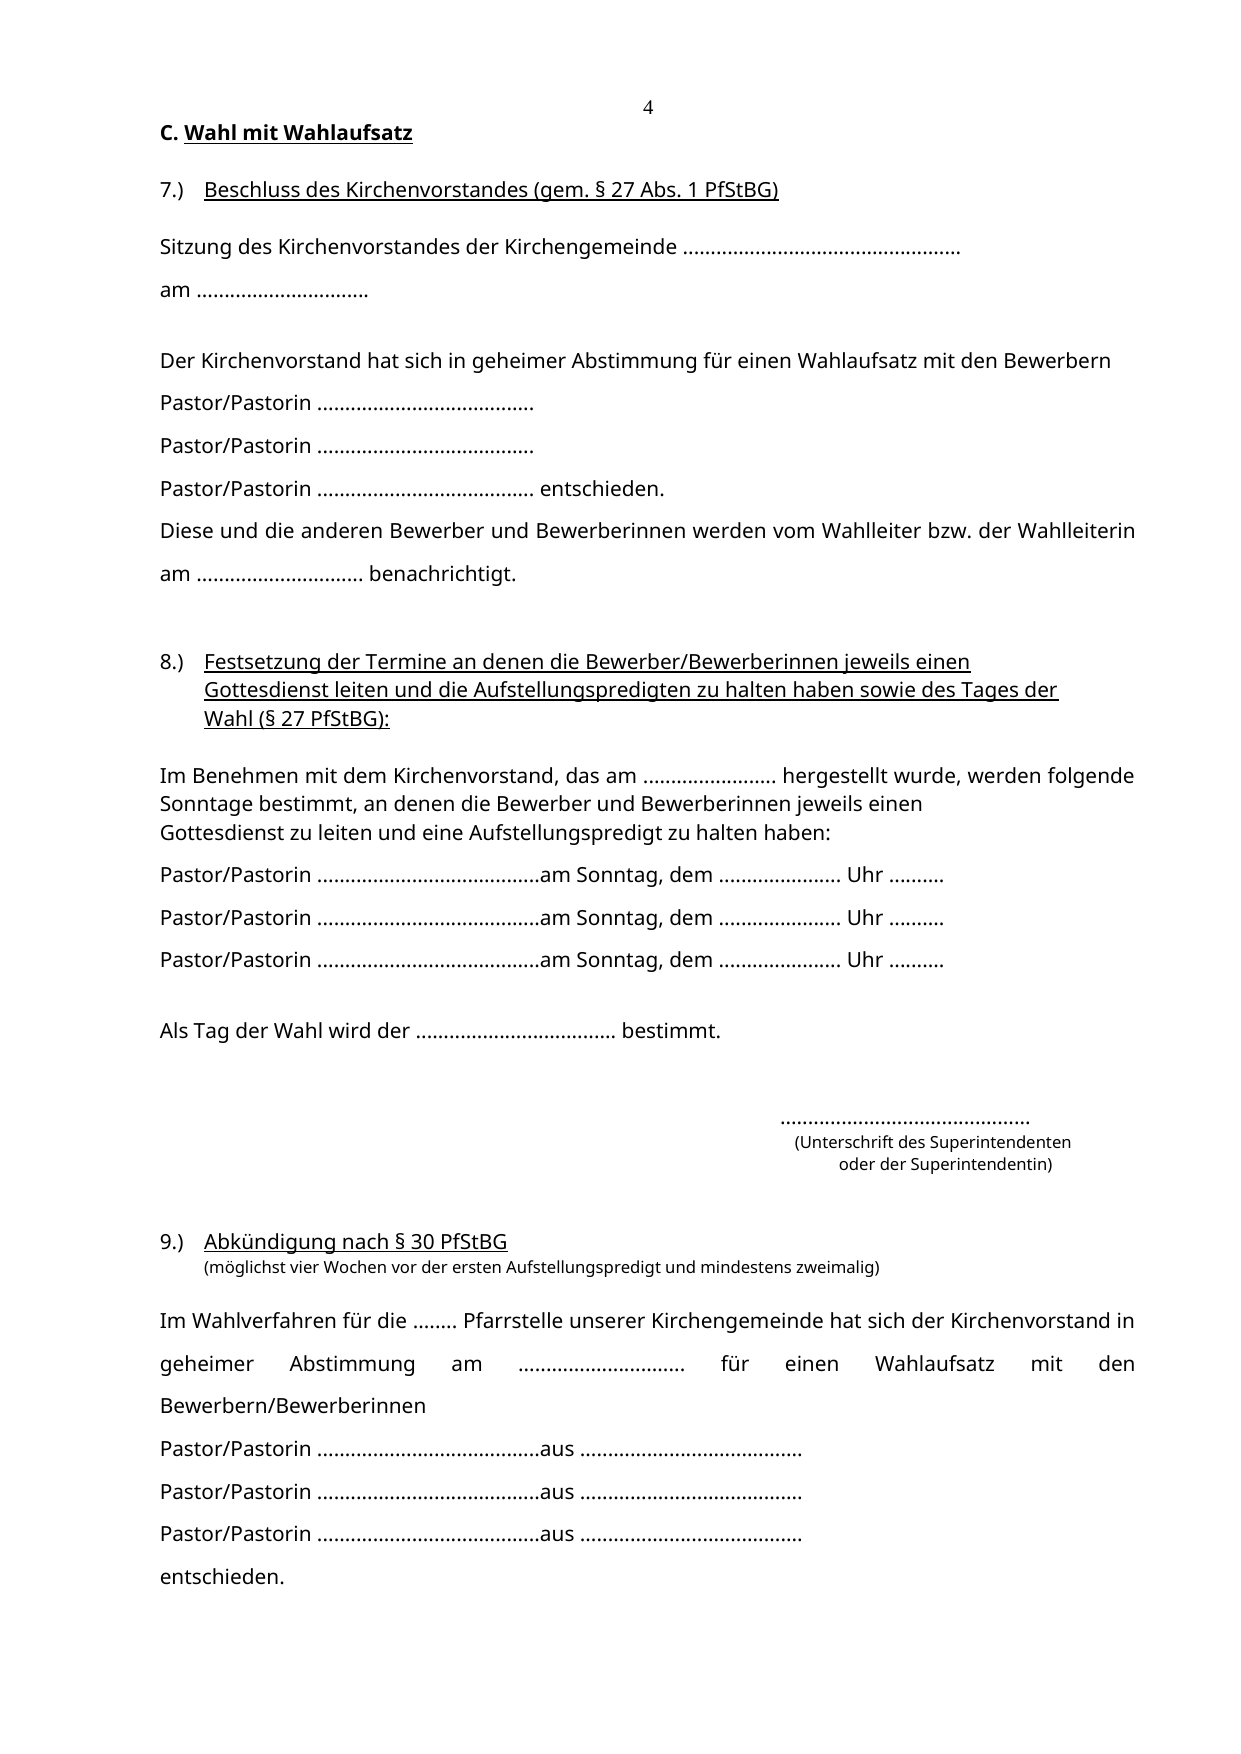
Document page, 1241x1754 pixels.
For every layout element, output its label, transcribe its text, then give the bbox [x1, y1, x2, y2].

text Pastor/Pastorin ........................................aus ........................................ [159, 1477, 1137, 1505]
subtitle C. Wahl mit Wahlaufsatz [159, 118, 1137, 147]
text (Unterschrift des Superintendenten [159, 1130, 1137, 1153]
text Pastor/Pastorin ....................................... entschieden. [159, 474, 1137, 502]
text Der Kirchenvorstand hat sich in geheimer Abstimmung für einen Wahlaufsatz mit den Bewerbern [159, 346, 1137, 374]
text Pastor/Pastorin ....................................... [159, 388, 1137, 417]
text oder der Superintendentin) [159, 1153, 1137, 1176]
text Diese und die anderen Bewerber und Bewerberinnen werden vom Wahlleiter bzw. der Wahlleiterin am .............................. benachrichtigt. [159, 516, 1137, 587]
text Sitzung des Kirchenvorstandes der Kirchengemeinde .................................................. [159, 232, 1137, 261]
text Pastor/Pastorin ........................................am Sonntag, dem ...................... Uhr .......... [159, 903, 1137, 931]
text (möglichst vier Wochen vor der ersten Aufstellungspredigt und mindestens zweimalig) [159, 1255, 1137, 1278]
text am ............................... [159, 275, 1137, 303]
text Wahl (§ 27 PfStBG): [159, 704, 1137, 732]
text 8.) Festsetzung der Termine an denen die Bewerber/Bewerberinnen jeweils einen [159, 647, 1137, 675]
text Gottesdienst leiten und die Aufstellungspredigten zu halten haben sowie des Tages der [159, 675, 1137, 704]
text 7.) Beschluss des Kirchenvorstandes (gem. § 27 Abs. 1 PfStBG) [159, 175, 1137, 204]
text ............................................. [159, 1102, 1137, 1130]
text Pastor/Pastorin ........................................am Sonntag, dem ...................... Uhr .......... [159, 945, 1137, 974]
text Als Tag der Wahl wird der .................................... bestimmt. [159, 1016, 1137, 1045]
text Pastor/Pastorin ........................................am Sonntag, dem ...................... Uhr .......... [159, 860, 1137, 889]
text entschieden. [159, 1562, 1137, 1590]
text 9.) Abkündigung nach § 30 PfStBG [159, 1227, 1137, 1255]
text Pastor/Pastorin ........................................aus ........................................ [159, 1519, 1137, 1548]
text Pastor/Pastorin ........................................aus ........................................ [159, 1434, 1137, 1463]
text Im Wahlverfahren für die ........ Pfarrstelle unserer Kirchengemeinde hat sich der Kirchenvorstand in geheimer Abstimmung am .............................. für einen Wahlaufsatz mit den Bewerbern/Bewerberinnen [159, 1306, 1137, 1420]
text Im Benehmen mit dem Kirchenvorstand, das am ........................ hergestellt wurde, werden folgende Sonntage bestimmt, an denen die Bewerber und Bewerberinnen jeweils einen [159, 761, 1137, 818]
text Pastor/Pastorin ....................................... [159, 431, 1137, 459]
text Gottesdienst zu leiten und eine Aufstellungspredigt zu halten haben: [159, 818, 1137, 846]
